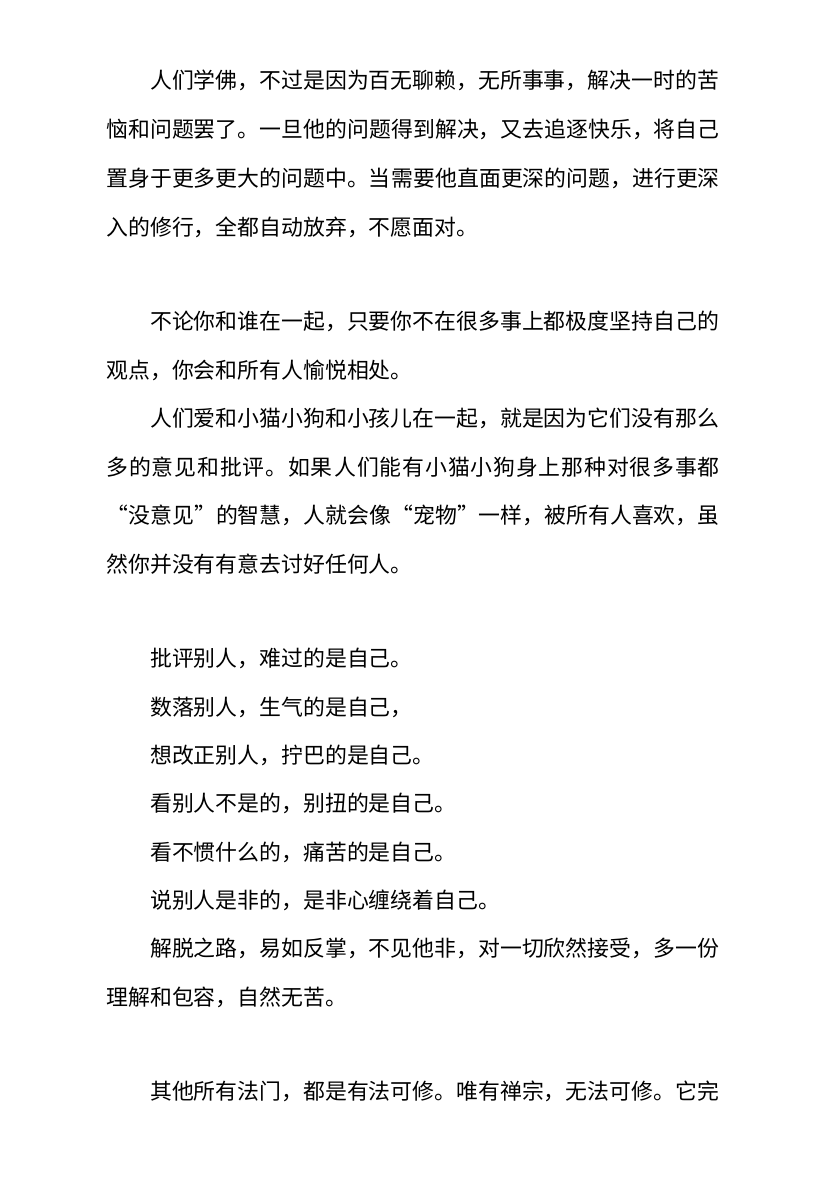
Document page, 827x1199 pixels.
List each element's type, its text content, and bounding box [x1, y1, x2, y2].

text 看别人不是的，别扭的是自己。 [106, 786, 721, 818]
text 想改正别人，拧巴的是自己。 [106, 738, 721, 770]
text 批评别人，难过的是自己。 [106, 641, 721, 673]
text 数落别人，生气的是自己， [106, 689, 721, 722]
text 解脱之路，易如反掌，不见他非，对一切欣然接受，多一份理解和包容，自然无苦。 [106, 931, 721, 1012]
text 不论你和谁在一起，只要你不在很多事上都极度坚持自己的观点，你会和所有人愉悦相处。 [106, 303, 721, 385]
text 看不惯什么的，痛苦的是自己。 [106, 834, 721, 867]
text 说别人是非的，是非心缠绕着自己。 [106, 883, 721, 915]
text 人们爱和小猫小狗和小孩儿在一起，就是因为它们没有那么多的意见和批评。如果人们能有小猫小狗身上那种对很多事都“没意见”的智慧，人就会像“宠物”一样，被所有人喜欢，虽然你并没有有意去讨好任何人。 [106, 401, 721, 579]
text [106, 1074, 721, 1106]
text 人们学佛，不过是因为百无聊赖，无所事事，解决一时的苦恼和问题罢了。一旦他的问题得到解决，又去追逐快乐，将自己置身于更多更大的问题中。当需要他直面更深的问题，进行更深入的修行，全都自动放弃，不愿面对。 [106, 63, 721, 242]
